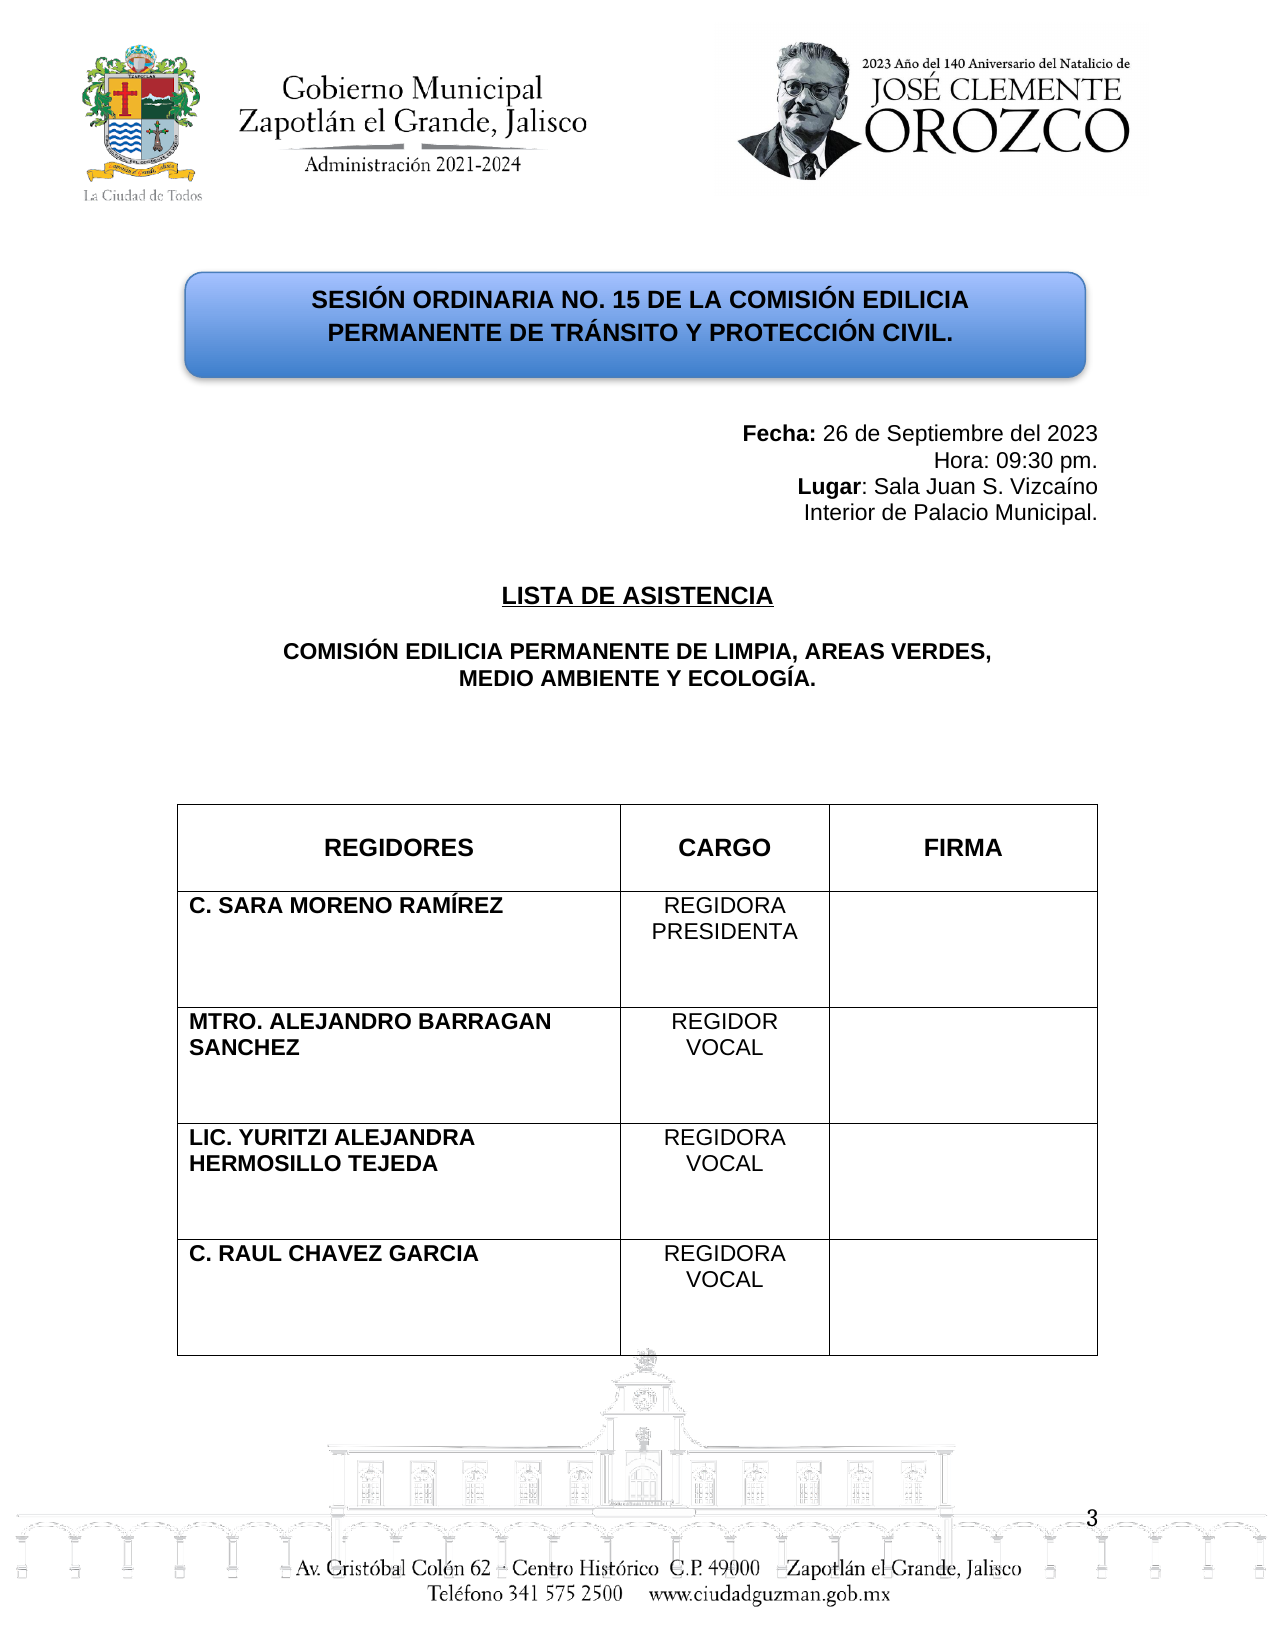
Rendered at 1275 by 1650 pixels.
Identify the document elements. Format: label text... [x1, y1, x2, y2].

table_header FIRMA [830, 805, 1097, 891]
table_cell C. SARA MORENO RAMÍREZ [178, 892, 620, 1007]
table_header REGIDORES [178, 805, 620, 891]
table_cell LIC. YURITZI ALEJANDRA HERMOSILLO TEJEDA [178, 1124, 620, 1239]
table_cell C. RAUL CHAVEZ GARCIA [178, 1240, 620, 1355]
table_cell REGIDORA PRESIDENTA [621, 892, 829, 1007]
text COMISIÓN EDILICIA PERMANENTE DE LIMPIA, AREAS VERDES, [177, 638, 1098, 665]
text MEDIO AMBIENTE Y ECOLOGÍA. [177, 665, 1098, 691]
text Hora: 09:30 pm. [177, 447, 1098, 473]
table_cell [830, 892, 1097, 1007]
table_cell [830, 1240, 1097, 1355]
table_cell REGIDORA VOCAL [621, 1124, 829, 1239]
text Fecha: 26 de Septiembre del 2023 [177, 420, 1098, 447]
text LISTA DE ASISTENCIA [177, 581, 1098, 609]
table_cell [830, 1124, 1097, 1239]
table_cell [830, 1008, 1097, 1123]
table_header CARGO [621, 805, 829, 891]
text Lugar: Sala Juan S. Vizcaíno [177, 473, 1098, 499]
text Interior de Palacio Municipal. [767, 499, 1098, 526]
table_cell REGIDORA VOCAL [621, 1240, 829, 1355]
table_cell REGIDOR VOCAL [621, 1008, 829, 1123]
picture [3, 0, 1275, 1649]
table_cell MTRO. ALEJANDRO BARRAGAN SANCHEZ [178, 1008, 620, 1123]
